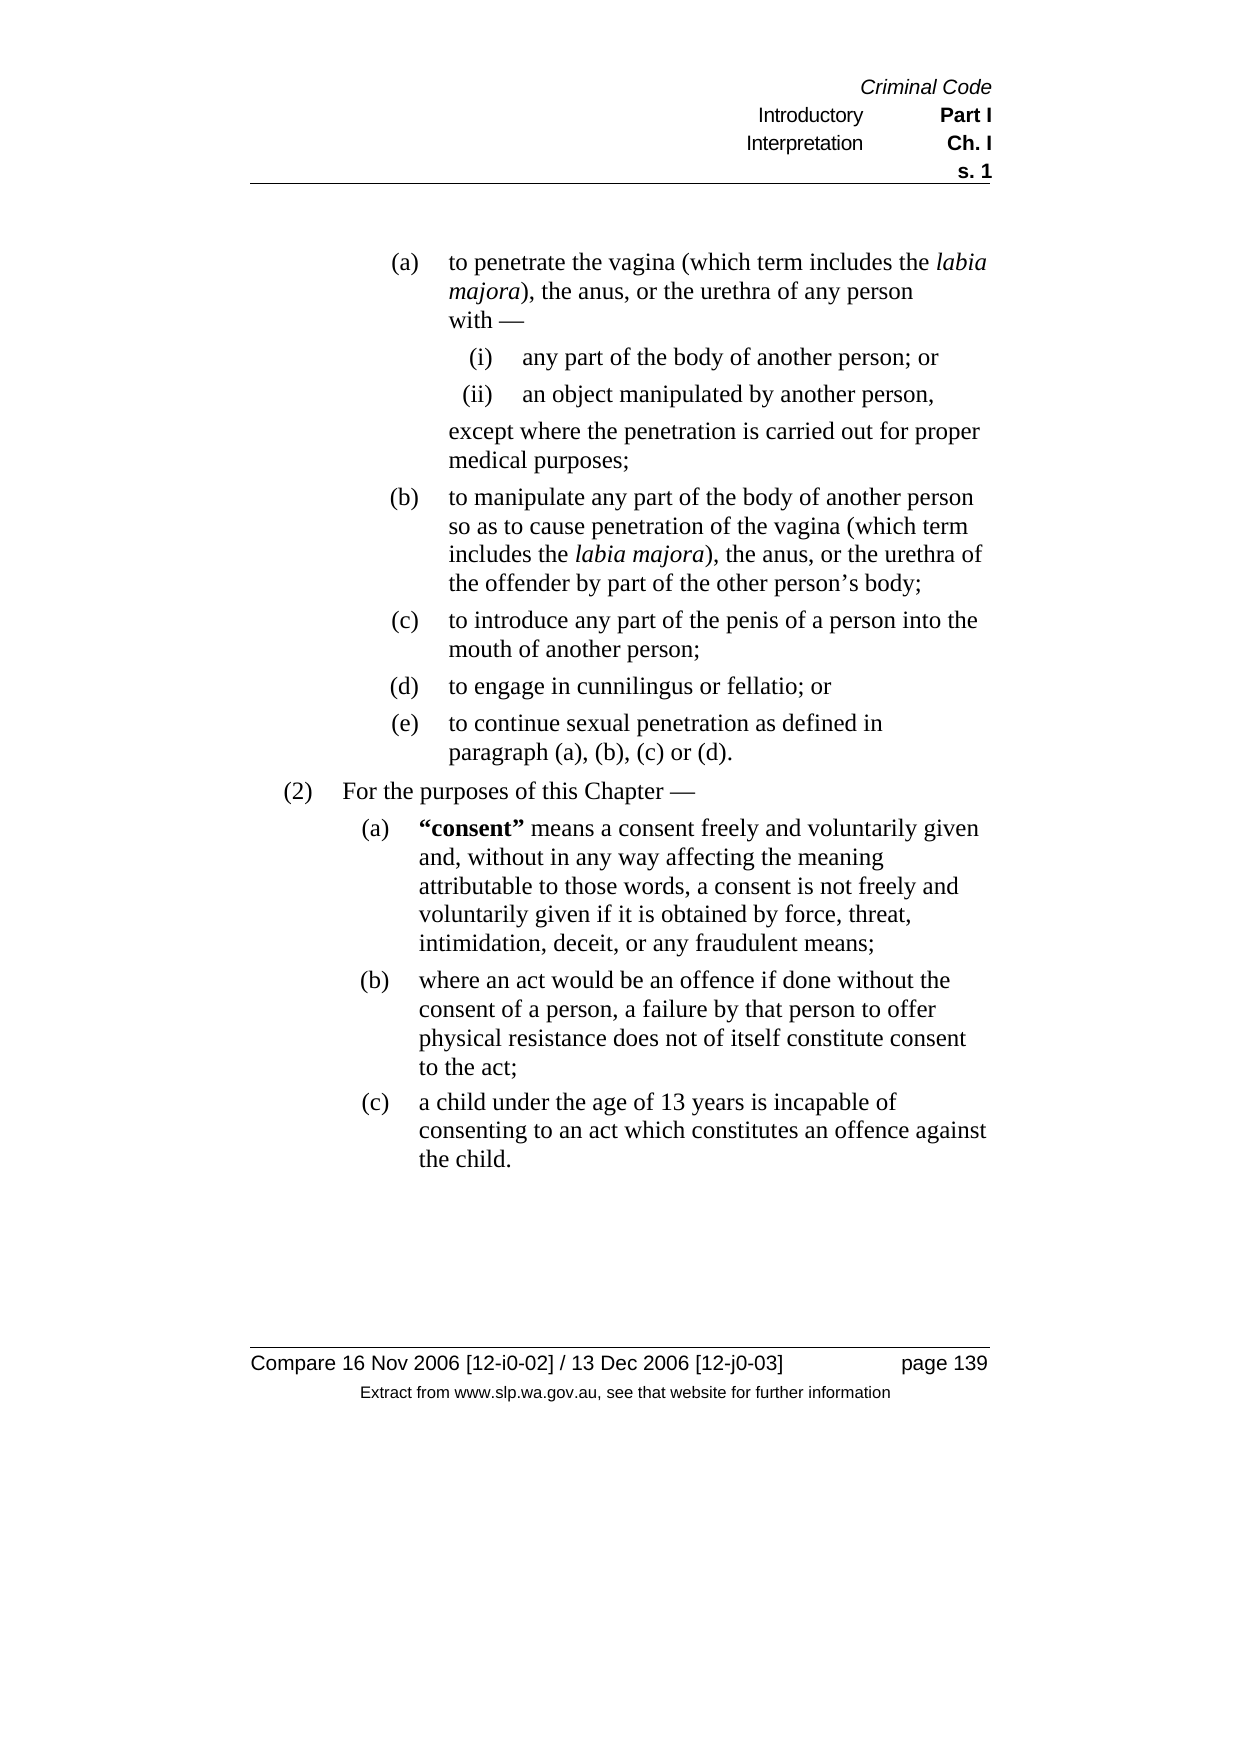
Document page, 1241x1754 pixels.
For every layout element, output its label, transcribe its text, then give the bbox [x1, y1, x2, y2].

text (2) For the purposes of this Chapter — [250, 776, 990, 805]
text (i) any part of the body of another person; or [250, 342, 990, 371]
text (e) to continue sexual penetration as defined in paragraph (a), (b), (c) or (d). [250, 708, 990, 766]
text (b) where an act would be an offence if done without the consent of a person, a failure by that person to offer physical resistance does not of itself constitute consent to the act; [250, 965, 990, 1080]
text (ii) an object manipulated by another person, [250, 379, 990, 408]
text (a) “consent” means a consent freely and voluntarily given and, without in any way affecting the meaning attributable to those words, a consent is not freely and voluntarily given if it is obtained by force, threat, intimidation, deceit, or any fraudulent means; [250, 813, 990, 957]
text (c) a child under the age of 13 years is incapable of consenting to an act which constitutes an offence against the child. [250, 1087, 990, 1173]
text (b) to manipulate any part of the body of another person so as to cause penetration of the vagina (which term includes the labia majora), the anus, or the urethra of the offender by part of the other person’s body; [250, 482, 990, 597]
text (a) to penetrate the vagina (which term includes the labia majora), the anus, or the urethra of any person with — [250, 247, 990, 334]
text (c) to introduce any part of the penis of a person into the mouth of another person; [250, 605, 990, 663]
text except where the penetration is carried out for proper medical purposes; [250, 416, 990, 474]
text (d) to engage in cunnilingus or fellatio; or [250, 671, 990, 700]
